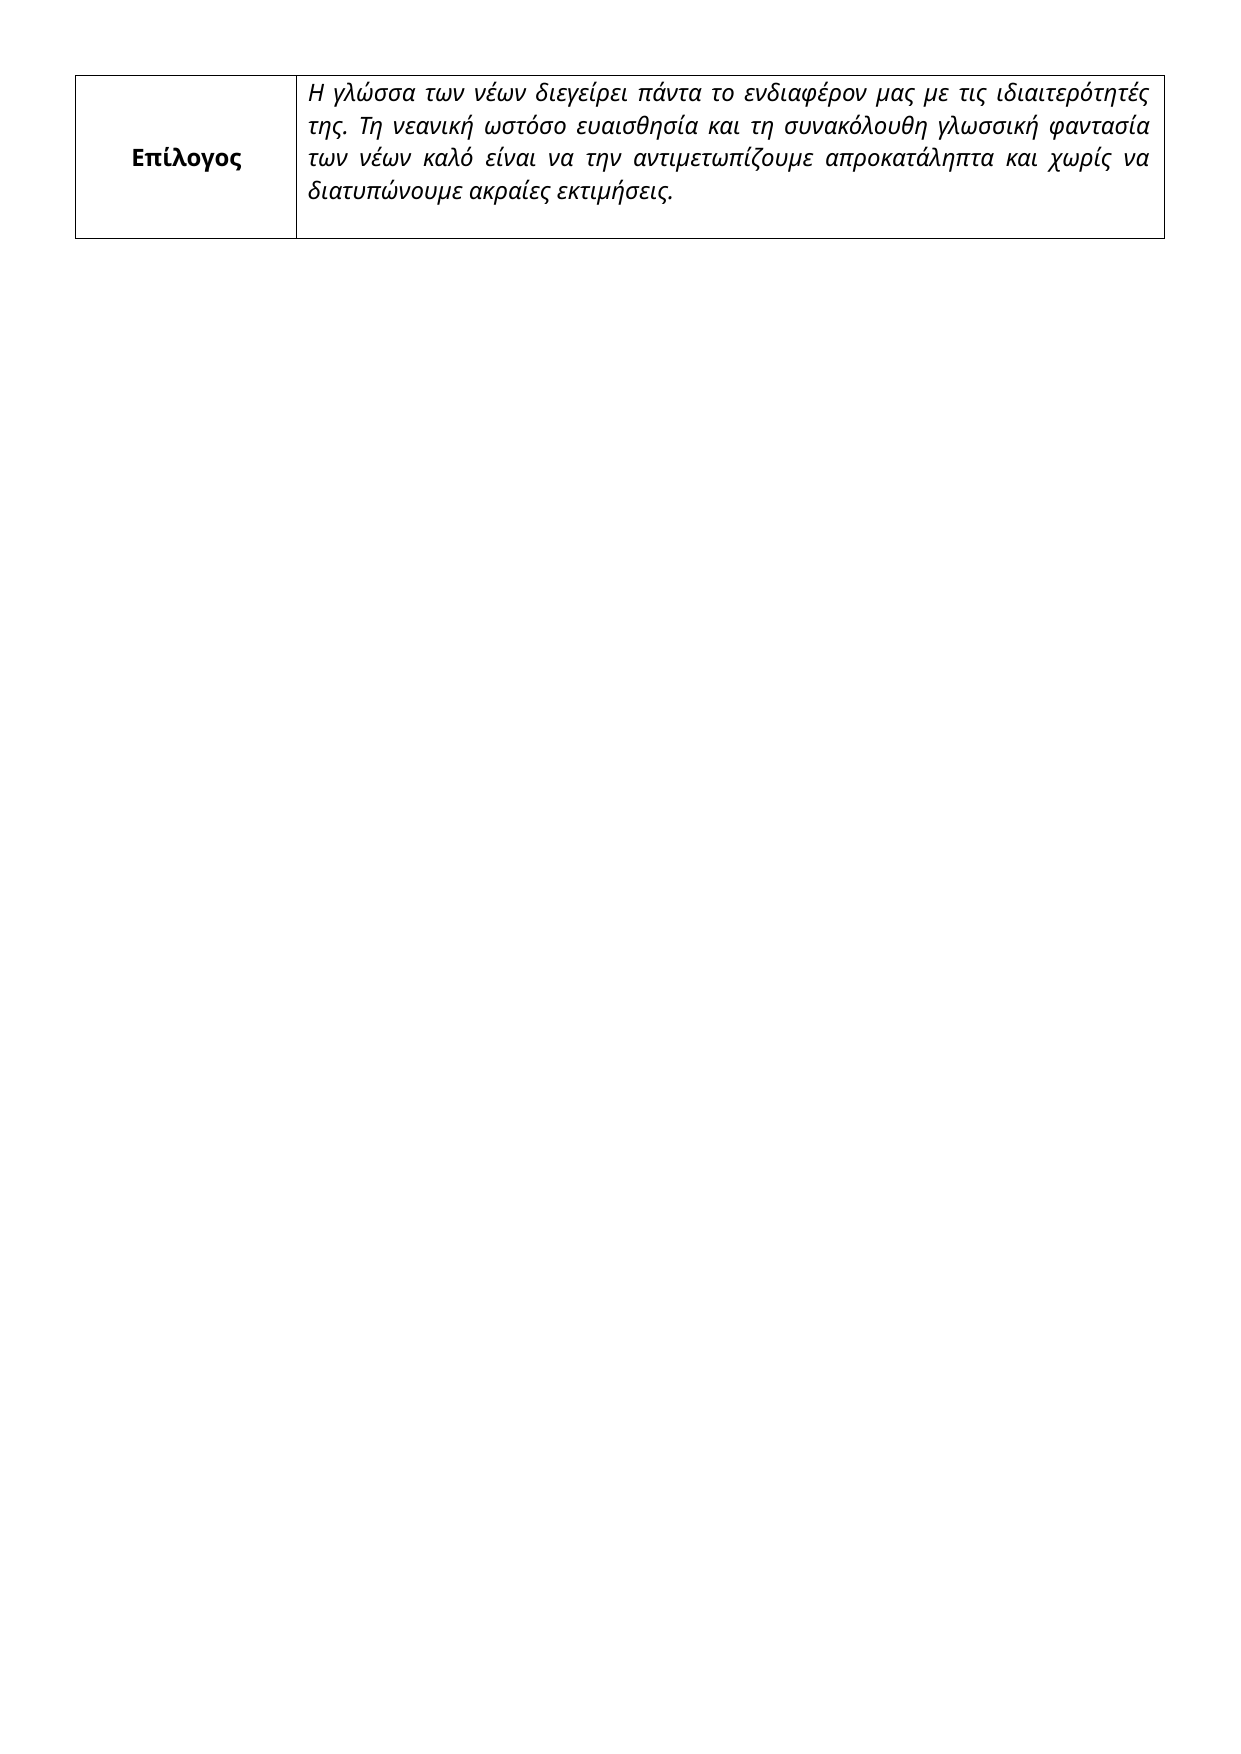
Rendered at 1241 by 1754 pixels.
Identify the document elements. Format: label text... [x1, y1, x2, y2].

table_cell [297, 76, 1164, 238]
table_cell Επίλογος [76, 76, 296, 238]
